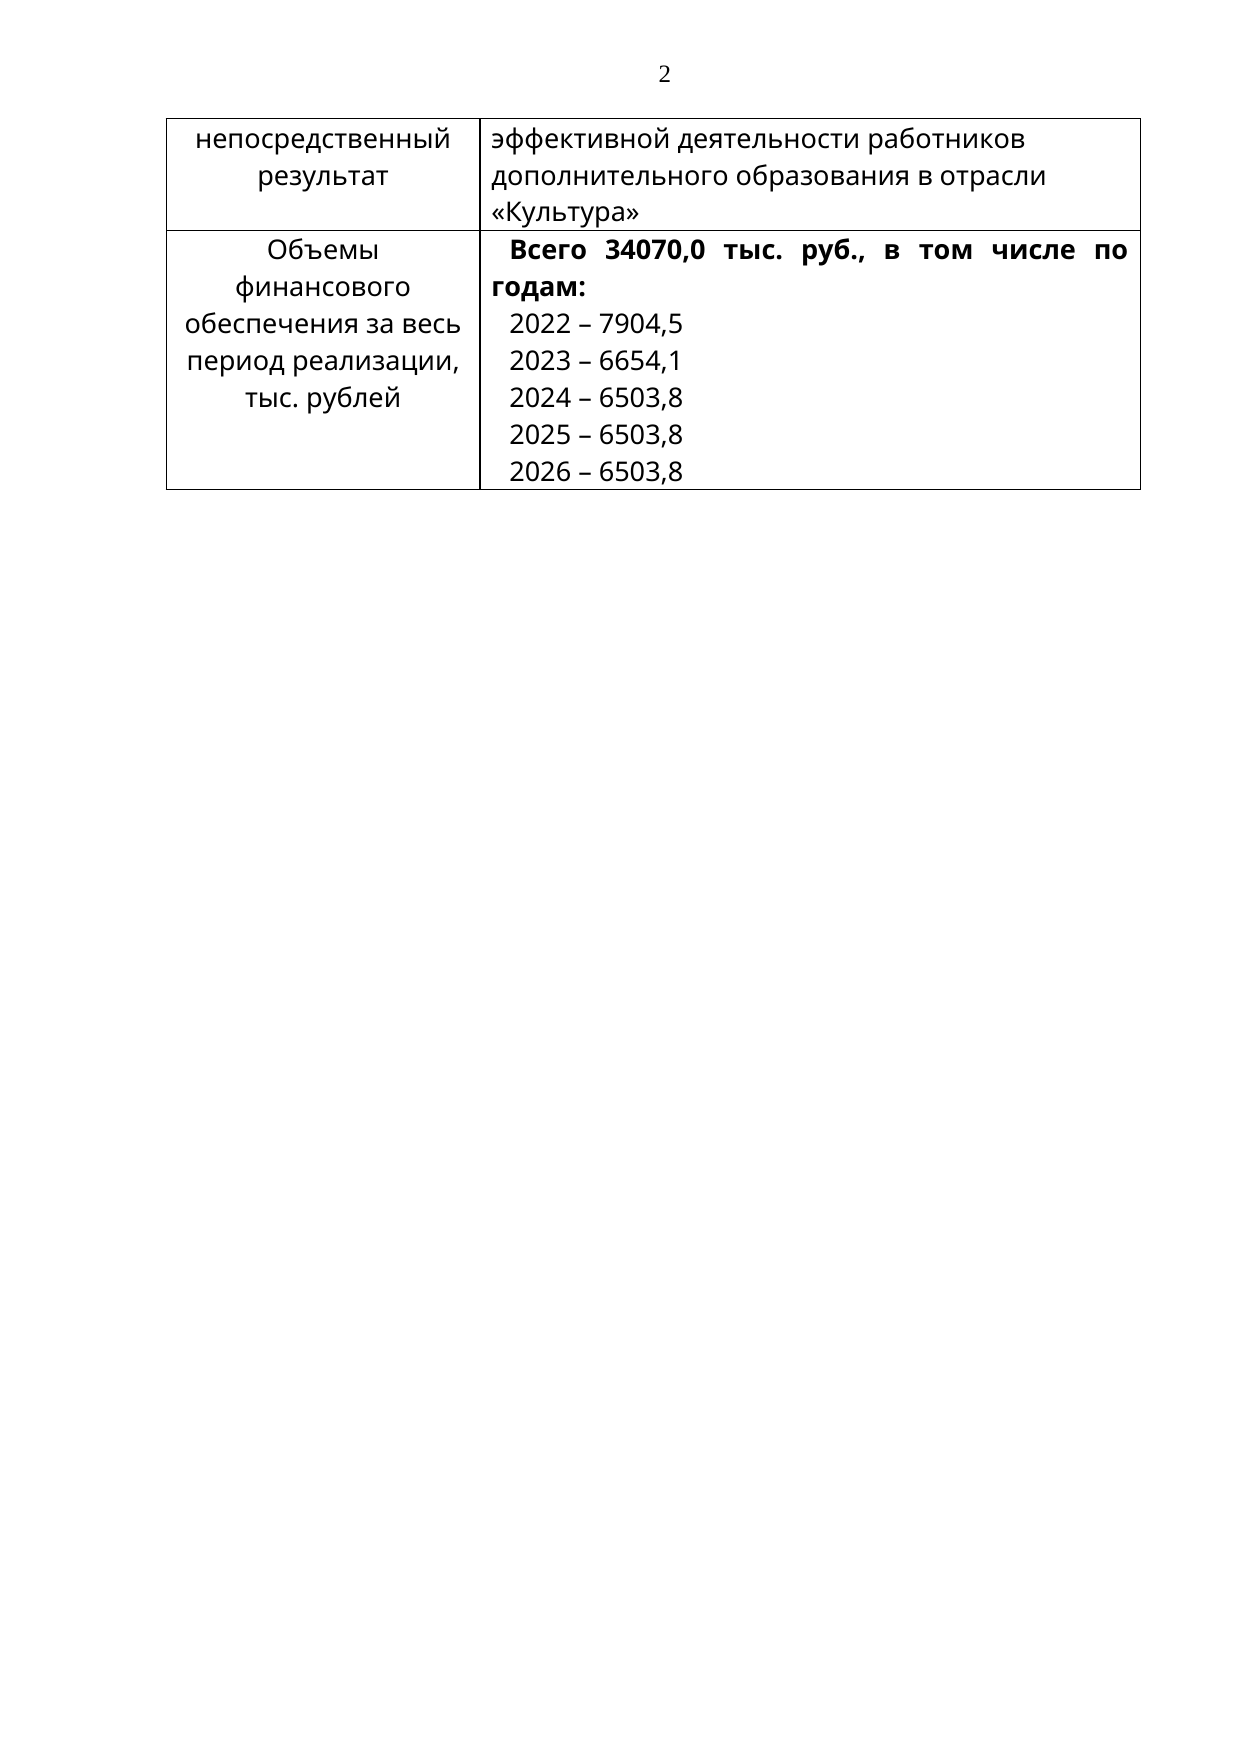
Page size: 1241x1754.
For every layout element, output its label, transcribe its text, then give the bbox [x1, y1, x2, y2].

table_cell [481, 119, 1140, 230]
table_cell Всего 34070,0 тыс. руб., в том числе по годам: 2022 – 7904,5 2023 – 6654,1 2024 – 6503,8 2025 – 6503,8 2026 – 6503,8 [481, 231, 1140, 489]
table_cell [167, 119, 479, 230]
table_cell Объемы финансового обеспечения за весь период реализации, тыс. рублей [167, 231, 479, 489]
